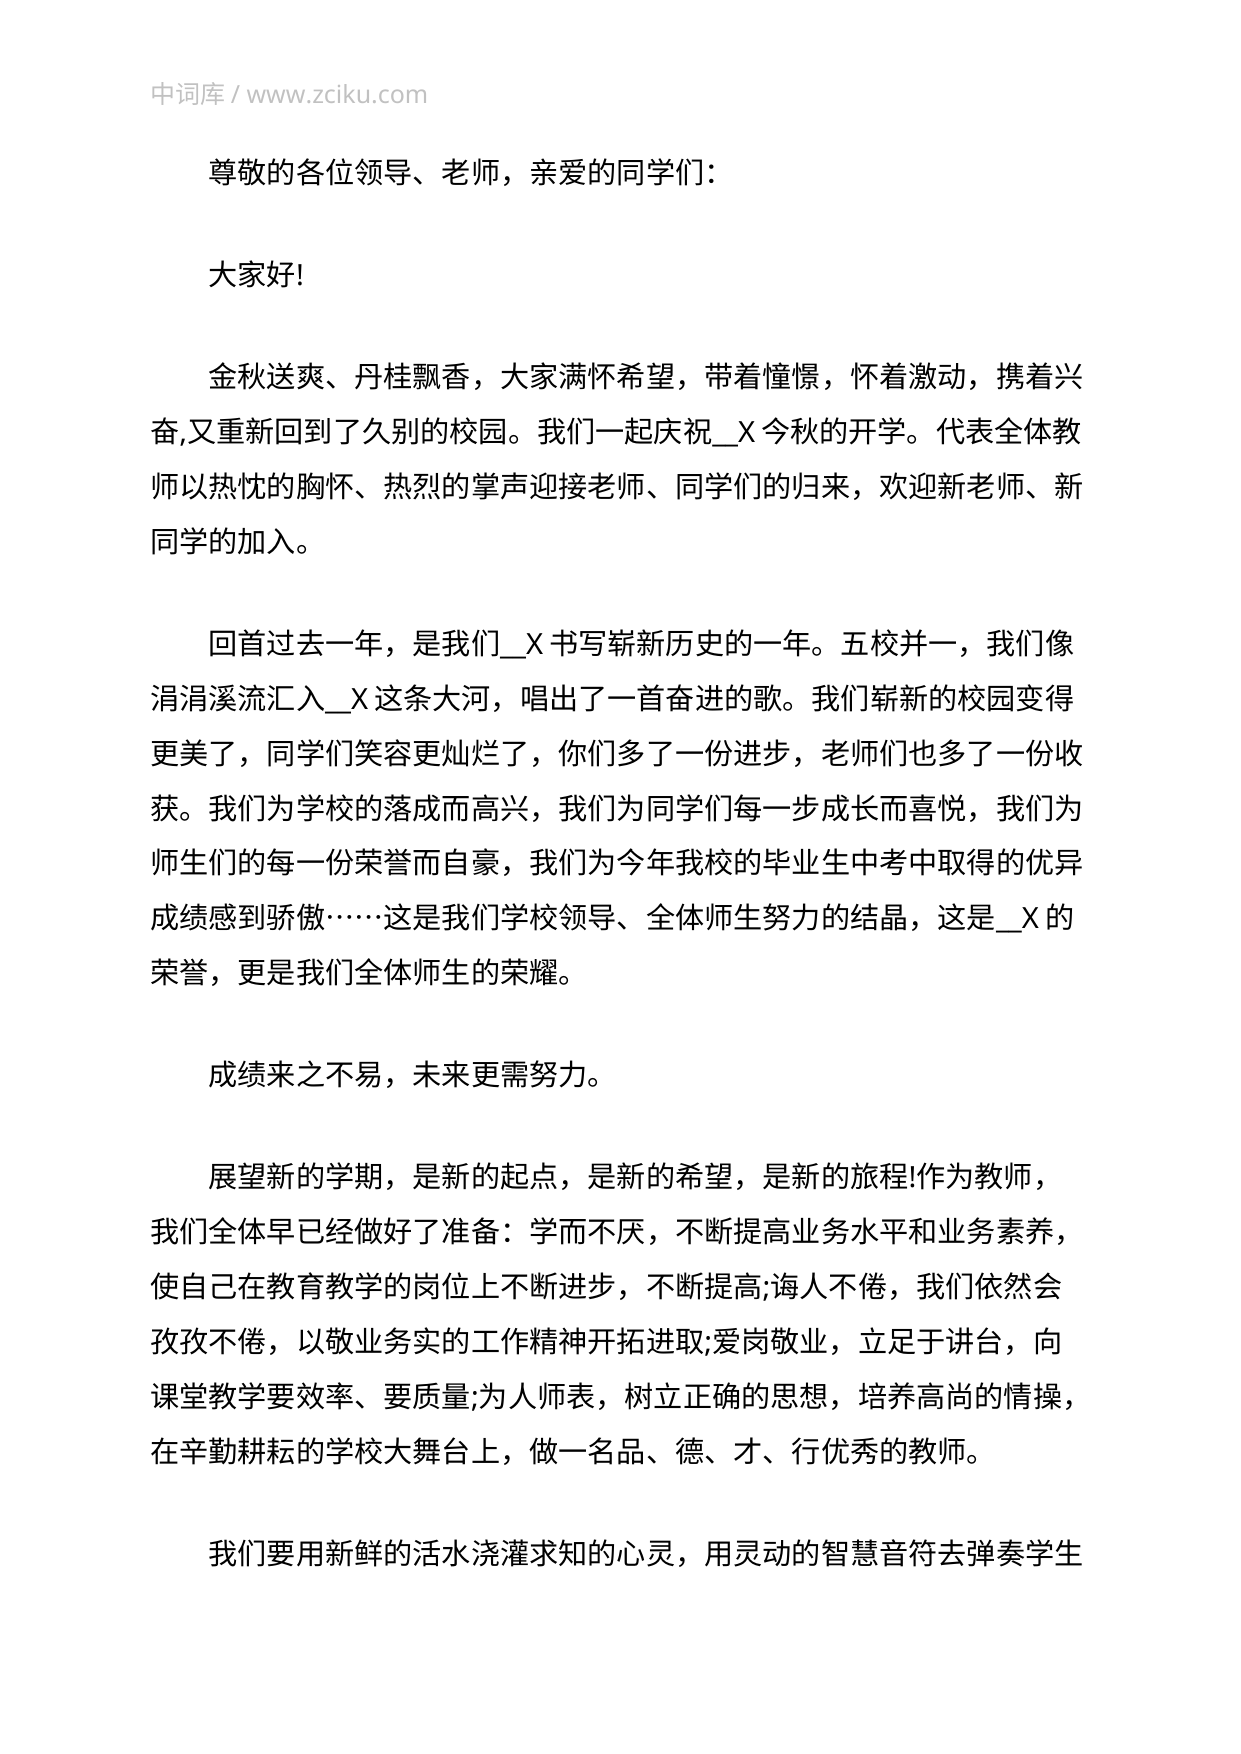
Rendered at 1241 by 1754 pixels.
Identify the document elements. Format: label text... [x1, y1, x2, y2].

text 大家好! [150, 252, 1090, 294]
text 回首过去一年，是我们__X书写崭新历史的一年。五校并一，我们像涓涓溪流汇入__X这条大河，唱出了一首奋进的歌。我们崭新的校园变得更美了，同学们笑容更灿烂了，你们多了一份进步，老师们也多了一份收获。我们为学校的落成而高兴，我们为同学们每一步成长而喜悦，我们为师生们的每一份荣誉而自豪，我们为今年我校的毕业生中考中取得的优异成绩感到骄傲……这是我们学校领导、全体师生努力的结晶，这是__X的荣誉，更是我们全体师生的荣耀。 [150, 620, 1090, 992]
text 成绩来之不易，未来更需努力。 [150, 1052, 1090, 1094]
text 展望新的学期，是新的起点，是新的希望，是新的旅程!作为教师，我们全体早已经做好了准备：学而不厌，不断提高业务水平和业务素养，使自己在教育教学的岗位上不断进步，不断提高;诲人不倦，我们依然会孜孜不倦，以敬业务实的工作精神开拓进取;爱岗敬业，立足于讲台，向课堂教学要效率、要质量;为人师表，树立正确的思想，培养高尚的情操，在辛勤耕耘的学校大舞台上，做一名品、德、才、行优秀的教师。 [150, 1153, 1090, 1471]
text 金秋送爽、丹桂飘香，大家满怀希望，带着憧憬，怀着激动，携着兴奋,又重新回到了久别的校园。我们一起庆祝__X今秋的开学。代表全体教师以热忱的胸怀、热烈的掌声迎接老师、同学们的归来，欢迎新老师、新同学的加入。 [150, 354, 1090, 561]
text 尊敬的各位领导、老师，亲爱的同学们： [150, 150, 1090, 192]
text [150, 1530, 1090, 1572]
